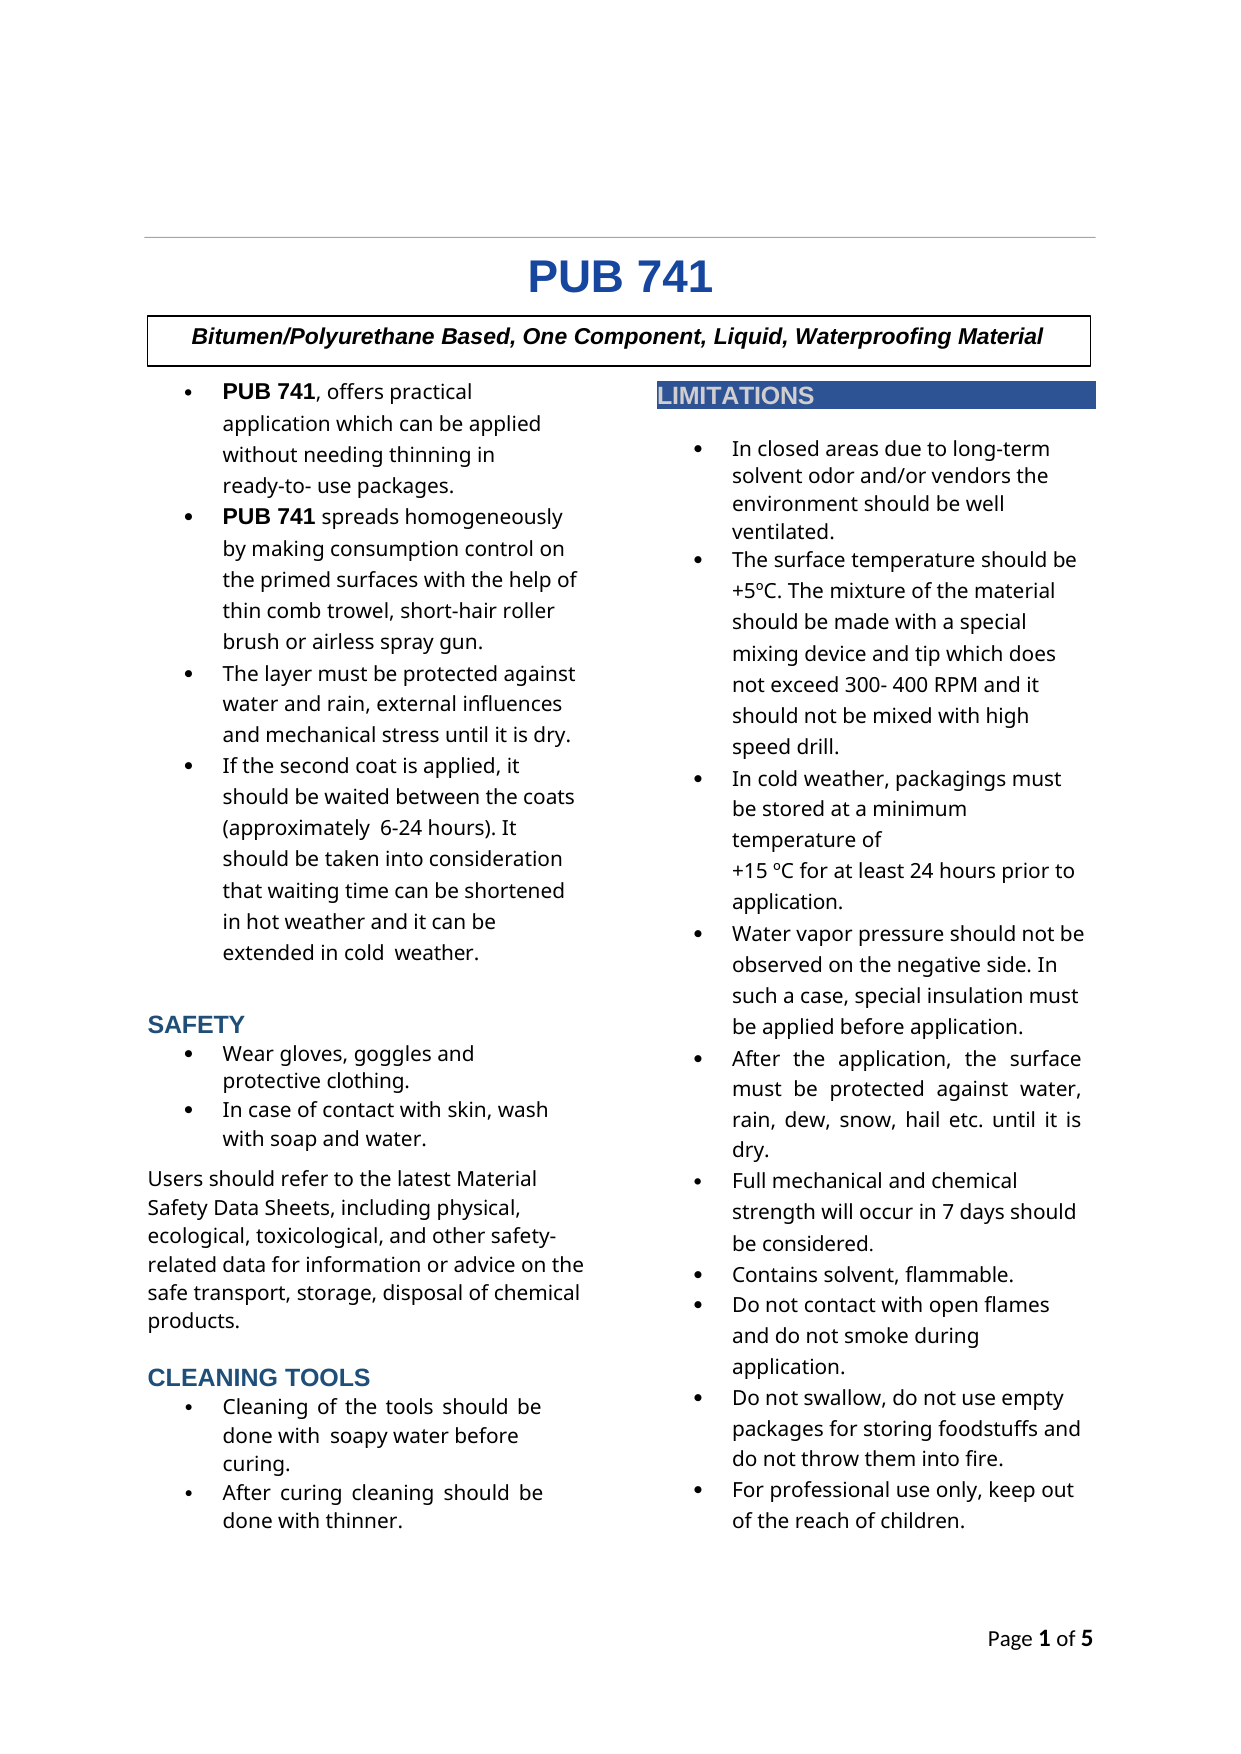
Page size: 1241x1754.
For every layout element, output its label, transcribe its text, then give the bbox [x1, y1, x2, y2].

list The layer must be protected against water and rain, external influences and mechanical stress until it is dry. [185, 659, 580, 748]
list After curing cleaning should be done with thinner. [185, 1478, 583, 1535]
list Full mechanical and chemical strength will occur in 7 days should be considered. [694, 1166, 1086, 1257]
list In cold weather, packagings must be stored at a minimum temperature of [694, 764, 1070, 853]
text Users should refer to the latest Material Safety Data Sheets, including physical, ecological, toxicological, and other safety-related data for information or advice on the safe transport, storage, disposal of chemical products. [147, 1164, 587, 1335]
list Water vapor pressure should not be observed on the negative side. In such a case, special insulation must be applied before application. [694, 919, 1089, 1041]
list PUB 741, offers practical application which can be applied without needing thinning in ready-to- use packages. [185, 377, 558, 499]
list Do not swallow, do not use empty packages for storing foodstuffs and do not throw them into fire. [694, 1383, 1085, 1473]
subtitle CLEANING TOOLS [147, 1364, 587, 1392]
list For professional use only, keep out of the reach of children. [694, 1475, 1079, 1534]
subtitle PUB 741 [133, 250, 1107, 303]
text +15 ºC for at least 24 hours prior to application. [732, 856, 1107, 916]
subtitle SAFETY [147, 1010, 587, 1039]
list The surface temperature should be [694, 546, 1107, 574]
list Cleaning of the tools should be done with soapy water before curing. [185, 1392, 583, 1478]
list Wear gloves, goggles and protective clothing. [185, 1039, 559, 1095]
list If the second coat is applied, it should be waited between the coats (approximately 6-24 hours). It should be taken into consideration that waiting time can be shortened in hot weather and it can be extended in cold weather. [185, 751, 582, 967]
text +5ºC. The mixture of the material should be made with a special mixing device and tip which does not exceed 300- 400 RPM and it should not be mixed with high speed drill. [732, 576, 1078, 761]
list PUB 741 spreads homogeneously by making consumption control on the primed surfaces with the help of thin comb trowel, short-hair roller brush or airless spray gun. [185, 502, 577, 656]
list In closed areas due to long-term solvent odor and/or vendors the environment should be well ventilated. [694, 434, 1085, 545]
list In case of contact with skin, wash with soap and water. [185, 1095, 574, 1152]
list After the application, the surface must be protected against water, rain, dew, snow, hail etc. until it is dry. [694, 1044, 1082, 1164]
list Do not contact with open flames and do not smoke during application. [694, 1291, 1069, 1380]
list Contains solvent, flammable. [694, 1260, 1107, 1288]
